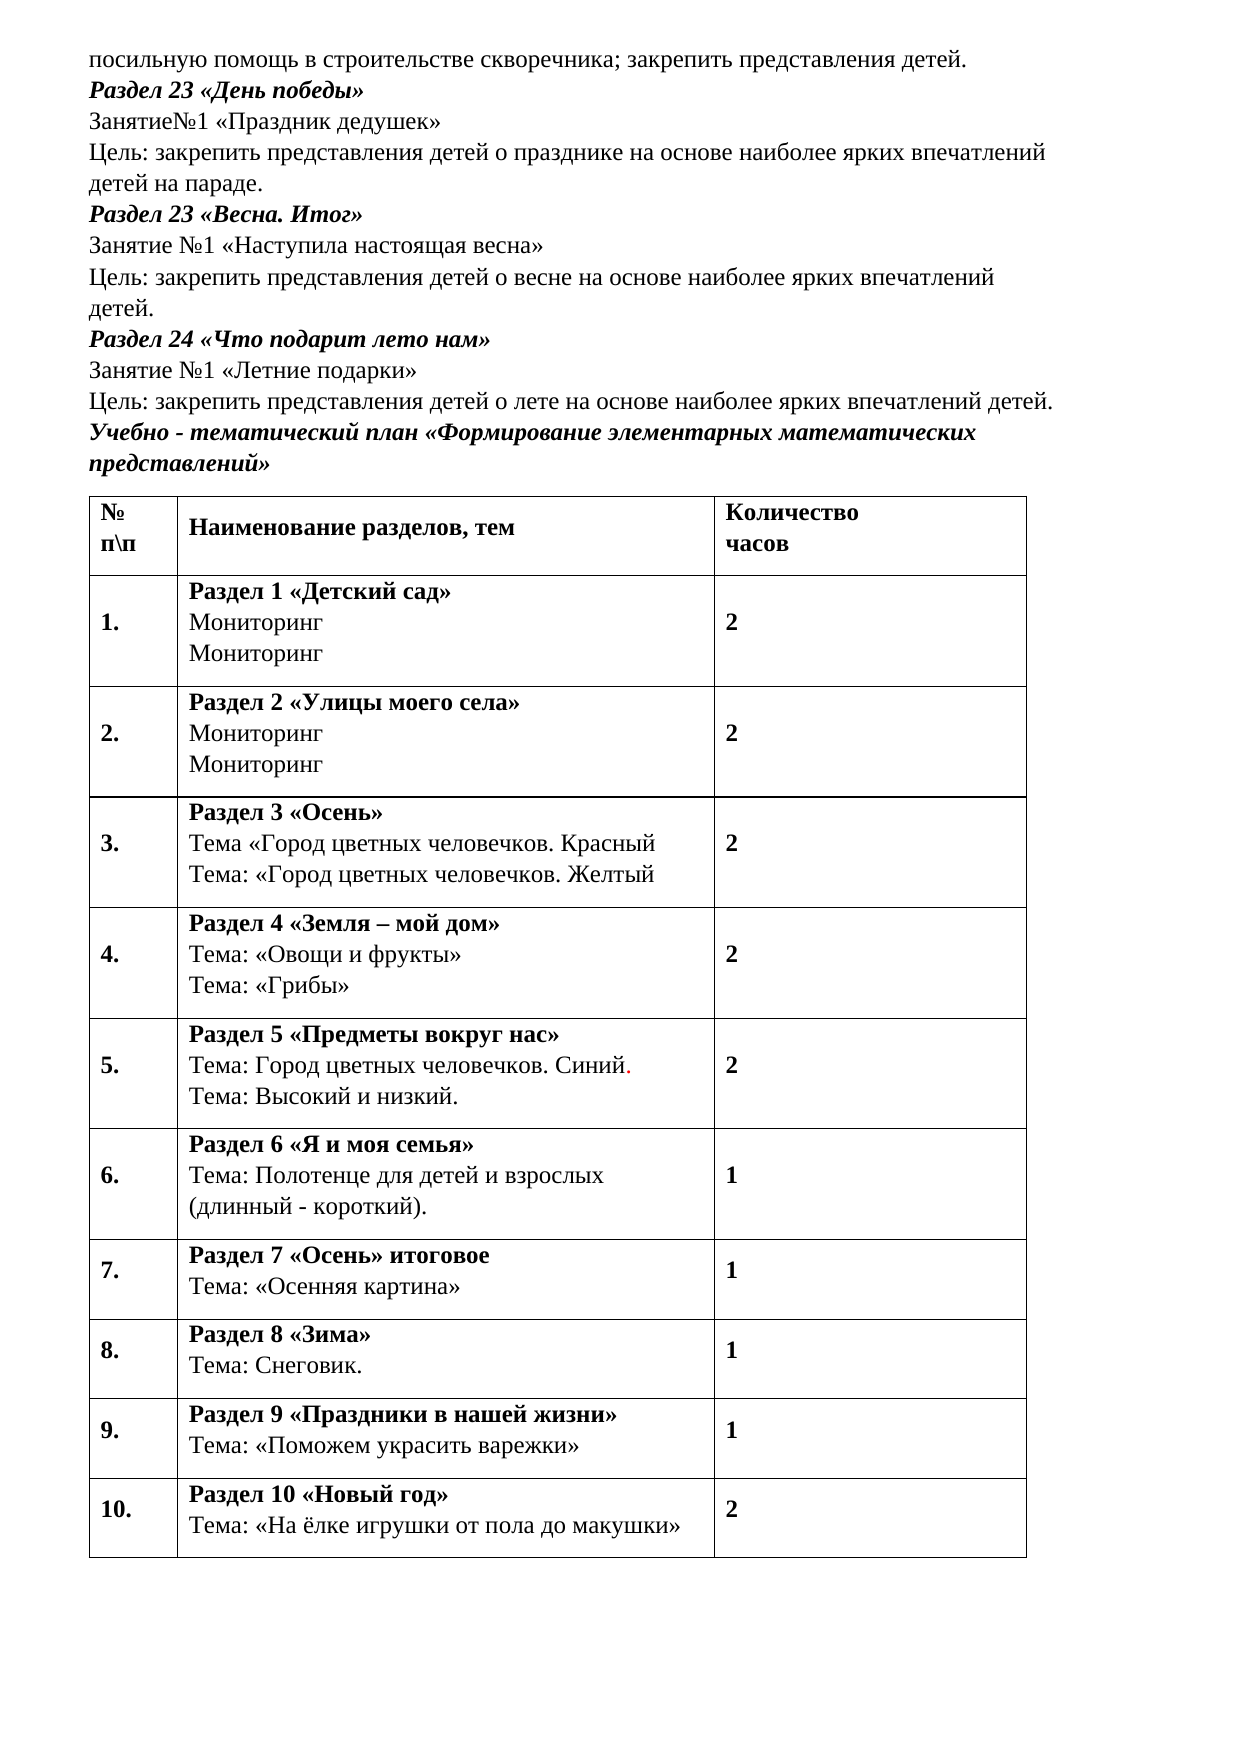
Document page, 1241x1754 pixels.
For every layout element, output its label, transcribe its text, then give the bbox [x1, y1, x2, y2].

table_cell Раздел 3 «Осень» Тема «Город цветных человечков. Красный Тема: «Город цветных человечков. Желтый [178, 798, 714, 907]
table_cell 2 [715, 576, 1026, 686]
table_cell 8. [90, 1320, 177, 1398]
table_cell 3. [90, 798, 177, 907]
table_cell Раздел 8 «Зима» Тема: Снеговик. [178, 1320, 714, 1398]
table_cell Раздел 1 «Детский сад» Мониторинг Мониторинг [178, 576, 714, 686]
table_cell 10. [90, 1479, 177, 1557]
table_cell 2 [715, 687, 1026, 796]
table_cell 2 [715, 1479, 1026, 1557]
table_cell 5. [90, 1019, 177, 1128]
table_cell 2 [715, 908, 1026, 1018]
table_cell Раздел 2 «Улицы моего села» Мониторинг Мониторинг [178, 687, 714, 796]
table_cell Раздел 10 «Новый год» Тема: «На ёлке игрушки от пола до макушки» [178, 1479, 714, 1557]
table_cell 1. [90, 576, 177, 686]
table_cell 2 [715, 798, 1026, 907]
table_cell 6. [90, 1129, 177, 1239]
table_header № п\п [90, 497, 177, 575]
table_cell 9. [90, 1399, 177, 1478]
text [89, 44, 1152, 477]
table_cell Раздел 6 «Я и моя семья» Тема: Полотенце для детей и взрослых (длинный - короткий). [178, 1129, 714, 1239]
table_cell 4. [90, 908, 177, 1018]
table_cell Раздел 7 «Осень» итоговое Тема: «Осенняя картина» [178, 1240, 714, 1318]
table_cell 1 [715, 1240, 1026, 1318]
table_cell 2. [90, 687, 177, 796]
table_cell Раздел 4 «Земля – мой дом» Тема: «Овощи и фрукты» Тема: «Грибы» [178, 908, 714, 1018]
table_cell 1 [715, 1320, 1026, 1398]
table_header Наименование разделов, тем [178, 497, 714, 575]
table_cell 1 [715, 1129, 1026, 1239]
table_cell 2 [715, 1019, 1026, 1128]
table_header Количество часов [715, 497, 1026, 575]
table_cell Раздел 9 «Праздники в нашей жизни» Тема: «Поможем украсить варежки» [178, 1399, 714, 1478]
table_cell Раздел 5 «Предметы вокруг нас» Тема: Город цветных человечков. Синий. Тема: Высокий и низкий. [178, 1019, 714, 1128]
table_cell 7. [90, 1240, 177, 1318]
table_cell 1 [715, 1399, 1026, 1478]
